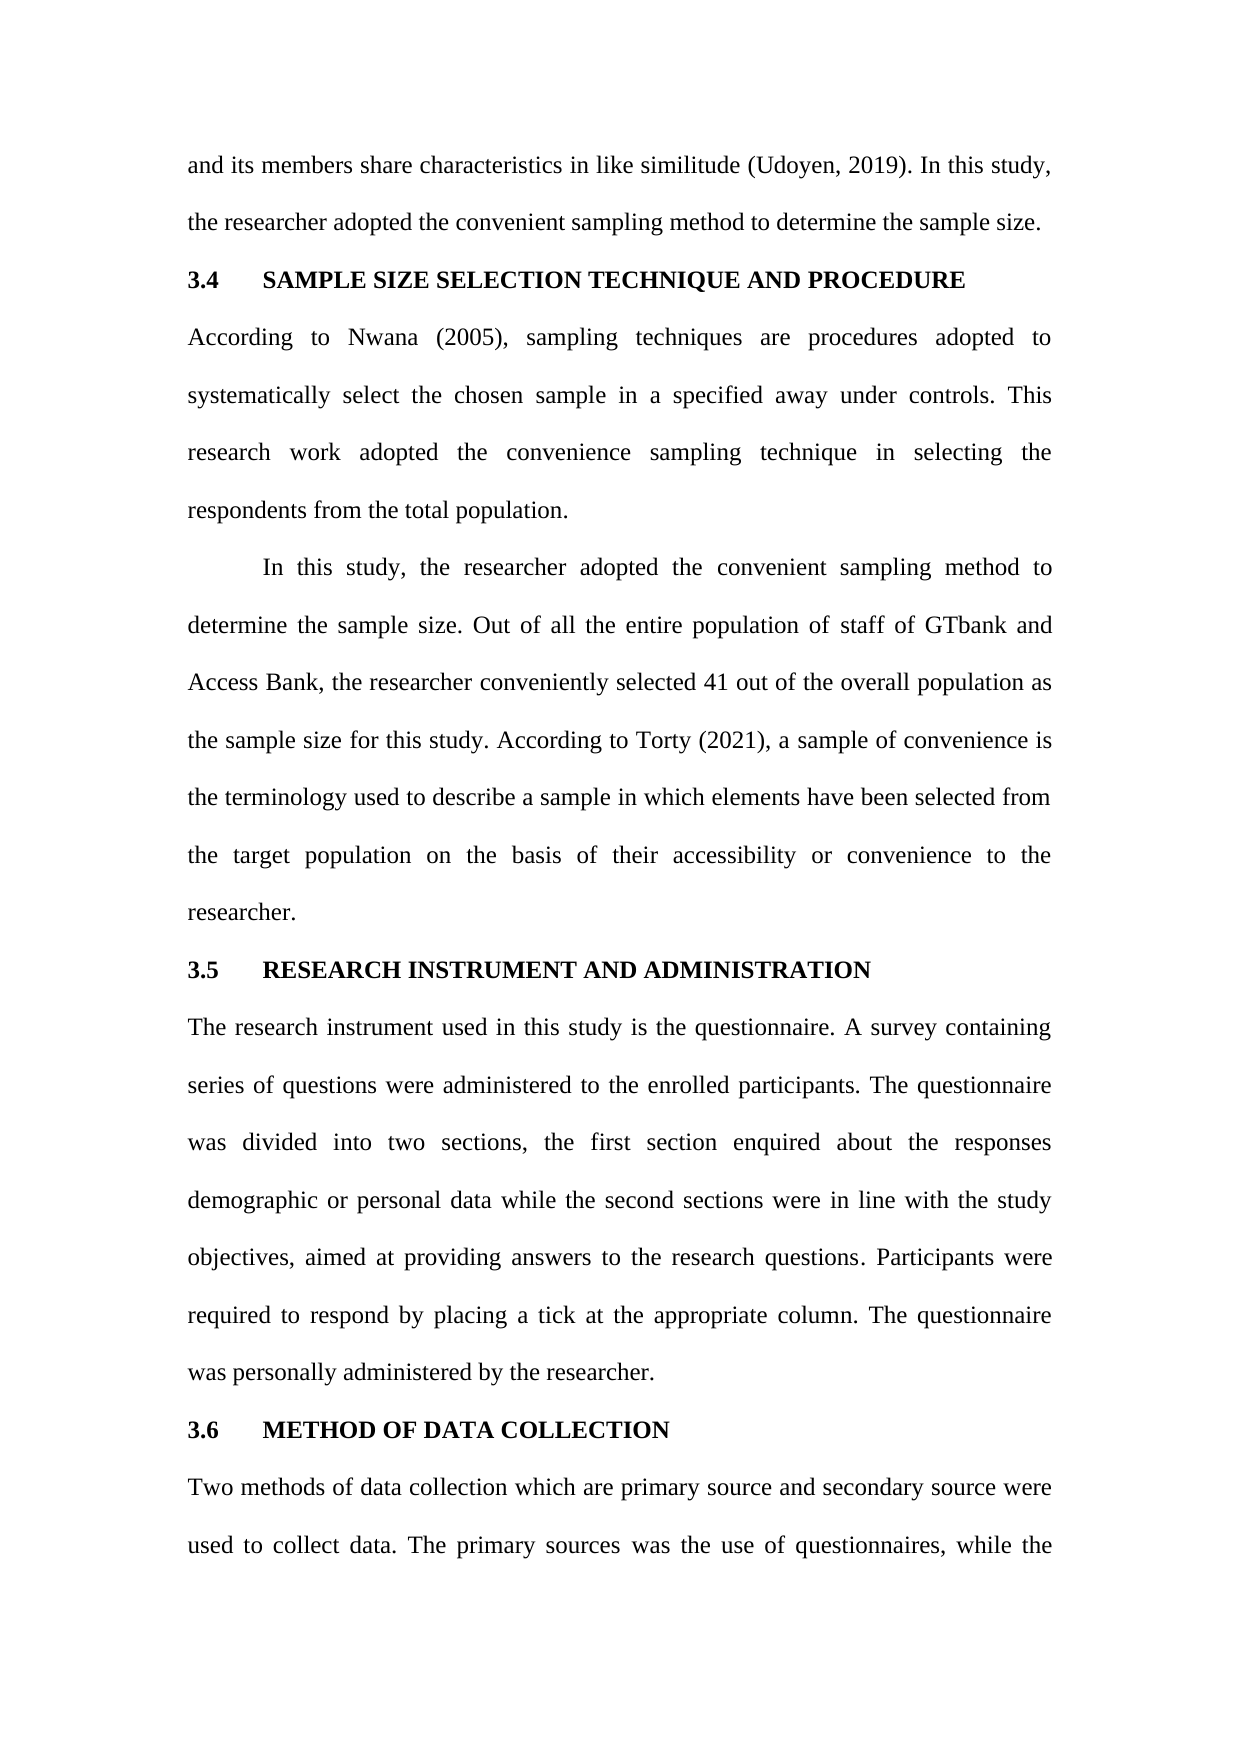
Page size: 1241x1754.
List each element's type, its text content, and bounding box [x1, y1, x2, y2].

text 3.5 RESEARCH INSTRUMENT AND ADMINISTRATION [187, 955, 1053, 984]
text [187, 1472, 1053, 1559]
text The research instrument used in this study is the questionnaire. A survey containing series of questions were administered to the enrolled participants. The questionnaire was divided into two sections, the first section enquired about the responses demographic or personal data while the second sections were in line with the study objectives, aimed at providing answers to the research questions. Participants were required to respond by placing a tick at the appropriate column. The questionnaire was personally administered by the researcher. [187, 1012, 1053, 1386]
text 3.4 SAMPLE SIZE SELECTION TECHNIQUE AND PROCEDURE [187, 265, 1053, 294]
text In this study, the researcher adopted the convenient sampling method to determine the sample size. Out of all the entire population of staff of GTbank and Access Bank, the researcher conveniently selected 41 out of the overall population as the sample size for this study. According to Torty (2021), a sample of convenience is the terminology used to describe a sample in which elements have been selected from the target population on the basis of their accessibility or convenience to the researcher. [187, 552, 1053, 926]
text According to Nwana (2005), sampling techniques are procedures adopted to systematically select the chosen sample in a specified away under controls. This research work adopted the convenience sampling technique in selecting the respondents from the total population. [187, 322, 1053, 524]
text 3.6 METHOD OF DATA COLLECTION [187, 1415, 1053, 1444]
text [187, 150, 1053, 236]
